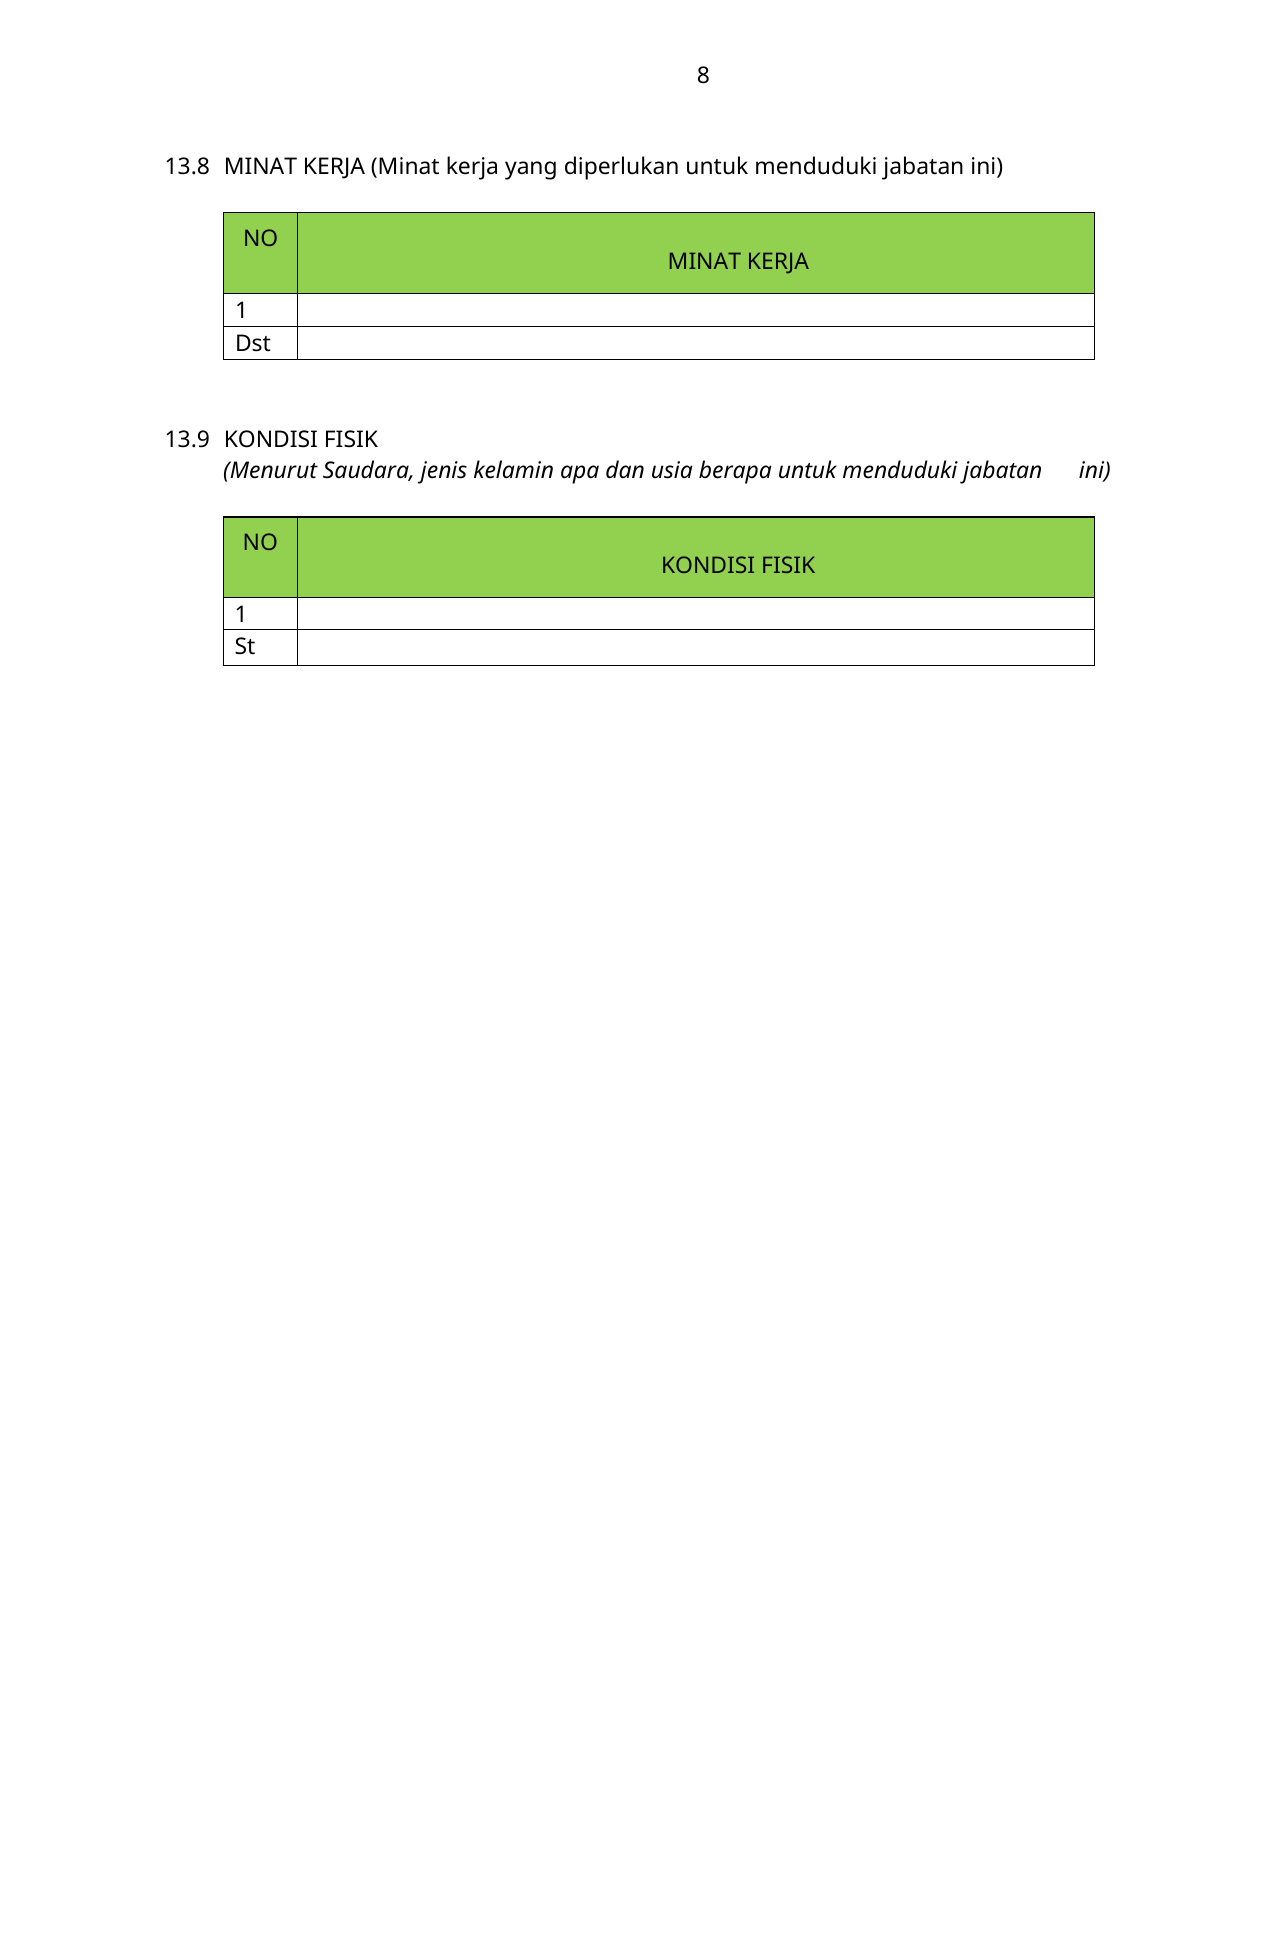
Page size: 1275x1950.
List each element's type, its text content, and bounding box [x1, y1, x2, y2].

table_cell St [224, 630, 297, 665]
table_cell 1 [224, 598, 297, 629]
list MINAT KERJA (Minat kerja yang diperlukan untuk menduduki jabatan ini) [164, 150, 1155, 181]
table_cell [298, 294, 1094, 326]
table_header NO [224, 518, 297, 597]
table_cell [298, 598, 1094, 629]
table_cell Dst [224, 327, 297, 359]
list KONDISI FISIK [164, 423, 1155, 454]
table_cell 1 [224, 294, 297, 326]
text (Menurut Saudara, jenis kelamin apa dan usia berapa untuk menduduki jabatan ini) [157, 454, 1155, 485]
table_header MINAT KERJA [298, 213, 1094, 293]
table_cell [298, 630, 1094, 665]
table_header NO [224, 213, 297, 293]
table_header KONDISI FISIK [298, 518, 1094, 597]
table_cell [298, 327, 1094, 359]
